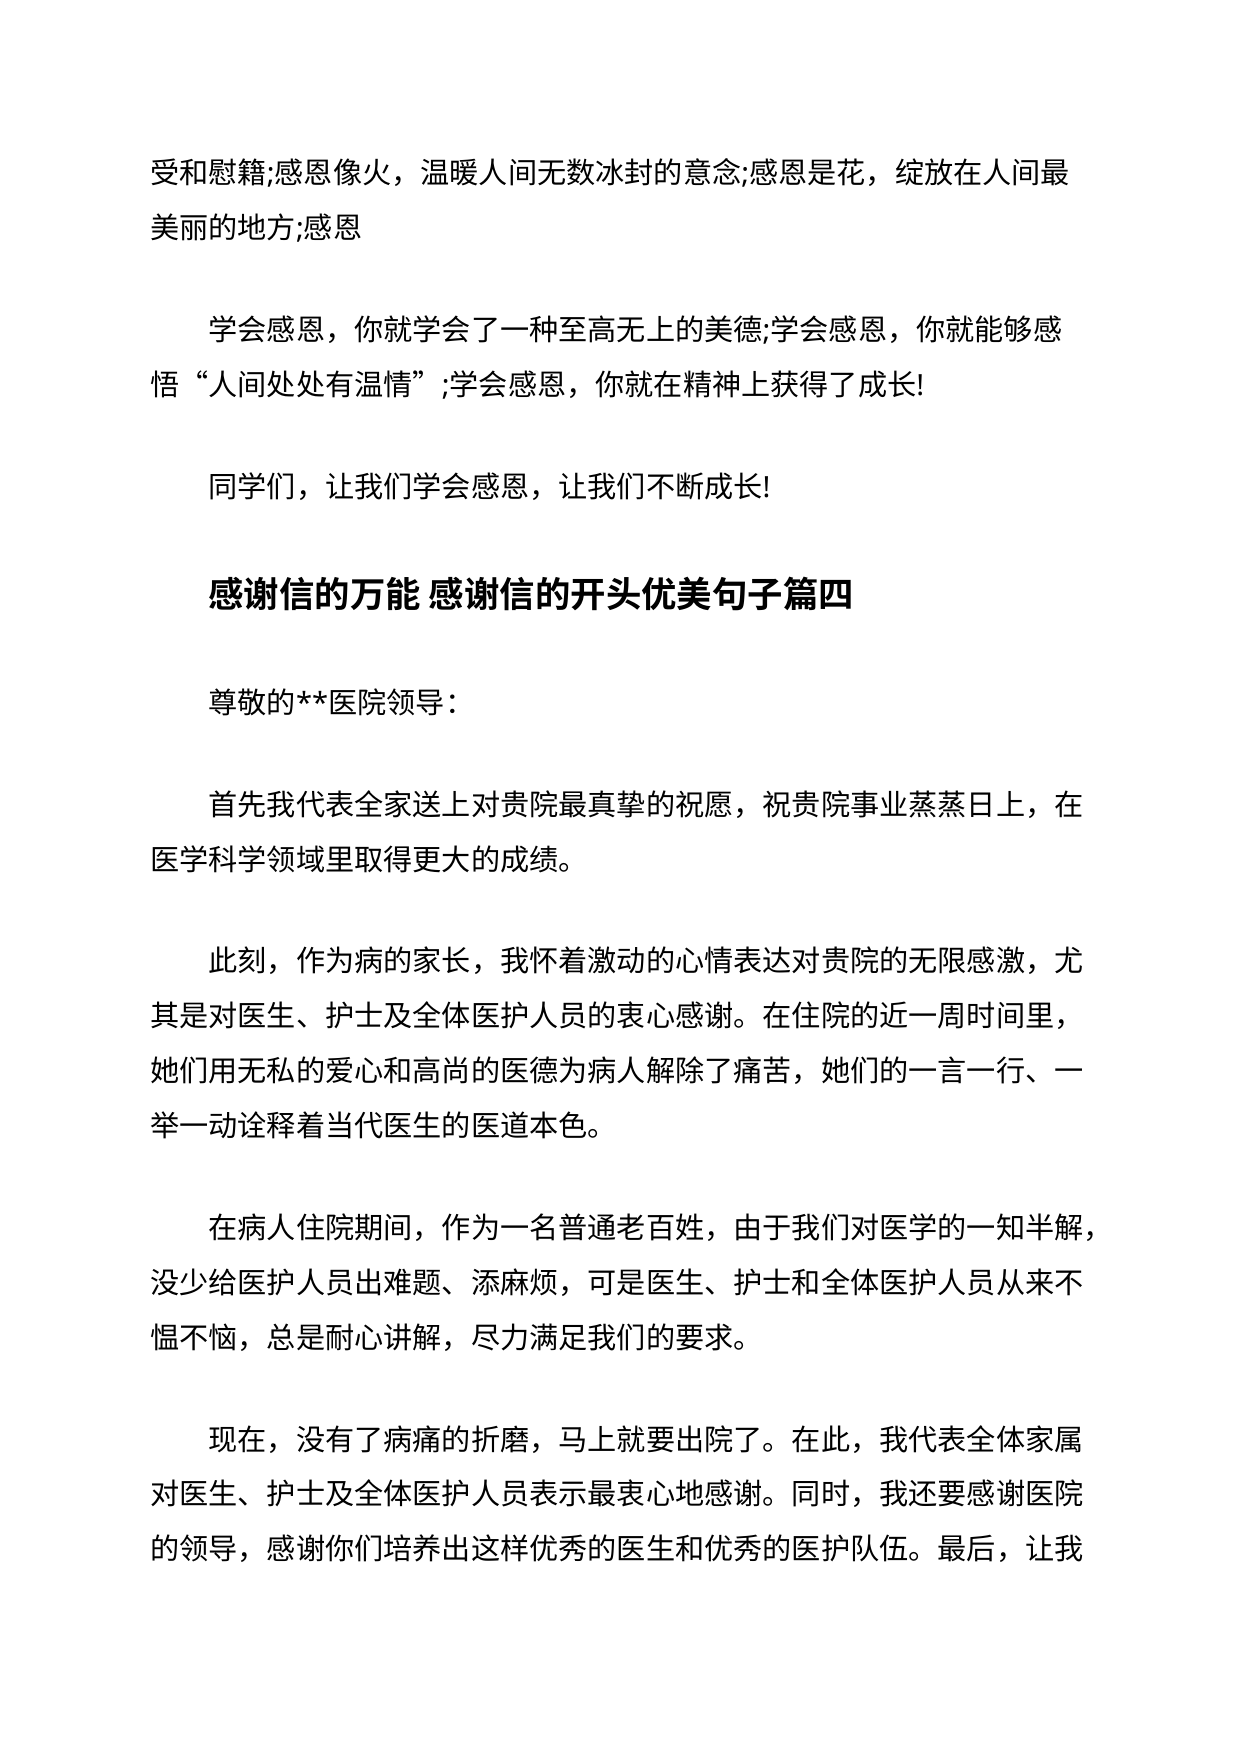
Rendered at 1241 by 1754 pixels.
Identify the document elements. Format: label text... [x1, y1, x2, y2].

text 学会感恩，你就学会了一种至高无上的美德;学会感恩，你就能够感悟“人间处处有温情”;学会感恩，你就在精神上获得了成长! [150, 307, 1090, 404]
text 此刻，作为病的家长，我怀着激动的心情表达对贵院的无限感激，尤其是对医生、护士及全体医护人员的衷心感谢。在住院的近一周时间里，她们用无私的爱心和高尚的医德为病人解除了痛苦，她们的一言一行、一举一动诠释着当代医生的医道本色。 [150, 938, 1090, 1145]
text 首先我代表全家送上对贵院最真挚的祝愿，祝贵院事业蒸蒸日上，在医学科学领域里取得更大的成绩。 [150, 781, 1090, 878]
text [150, 150, 1090, 247]
text 尊敬的**医院领导： [150, 679, 1090, 722]
text 感谢信的万能 感谢信的开头优美句子篇四 [150, 566, 1090, 617]
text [150, 1416, 1090, 1568]
text 在病人住院期间，作为一名普通老百姓，由于我们对医学的一知半解，没少给医护人员出难题、添麻烦，可是医生、护士和全体医护人员从来不愠不恼，总是耐心讲解，尽力满足我们的要求。 [150, 1204, 1090, 1357]
text 同学们，让我们学会感恩，让我们不断成长! [150, 464, 1090, 506]
